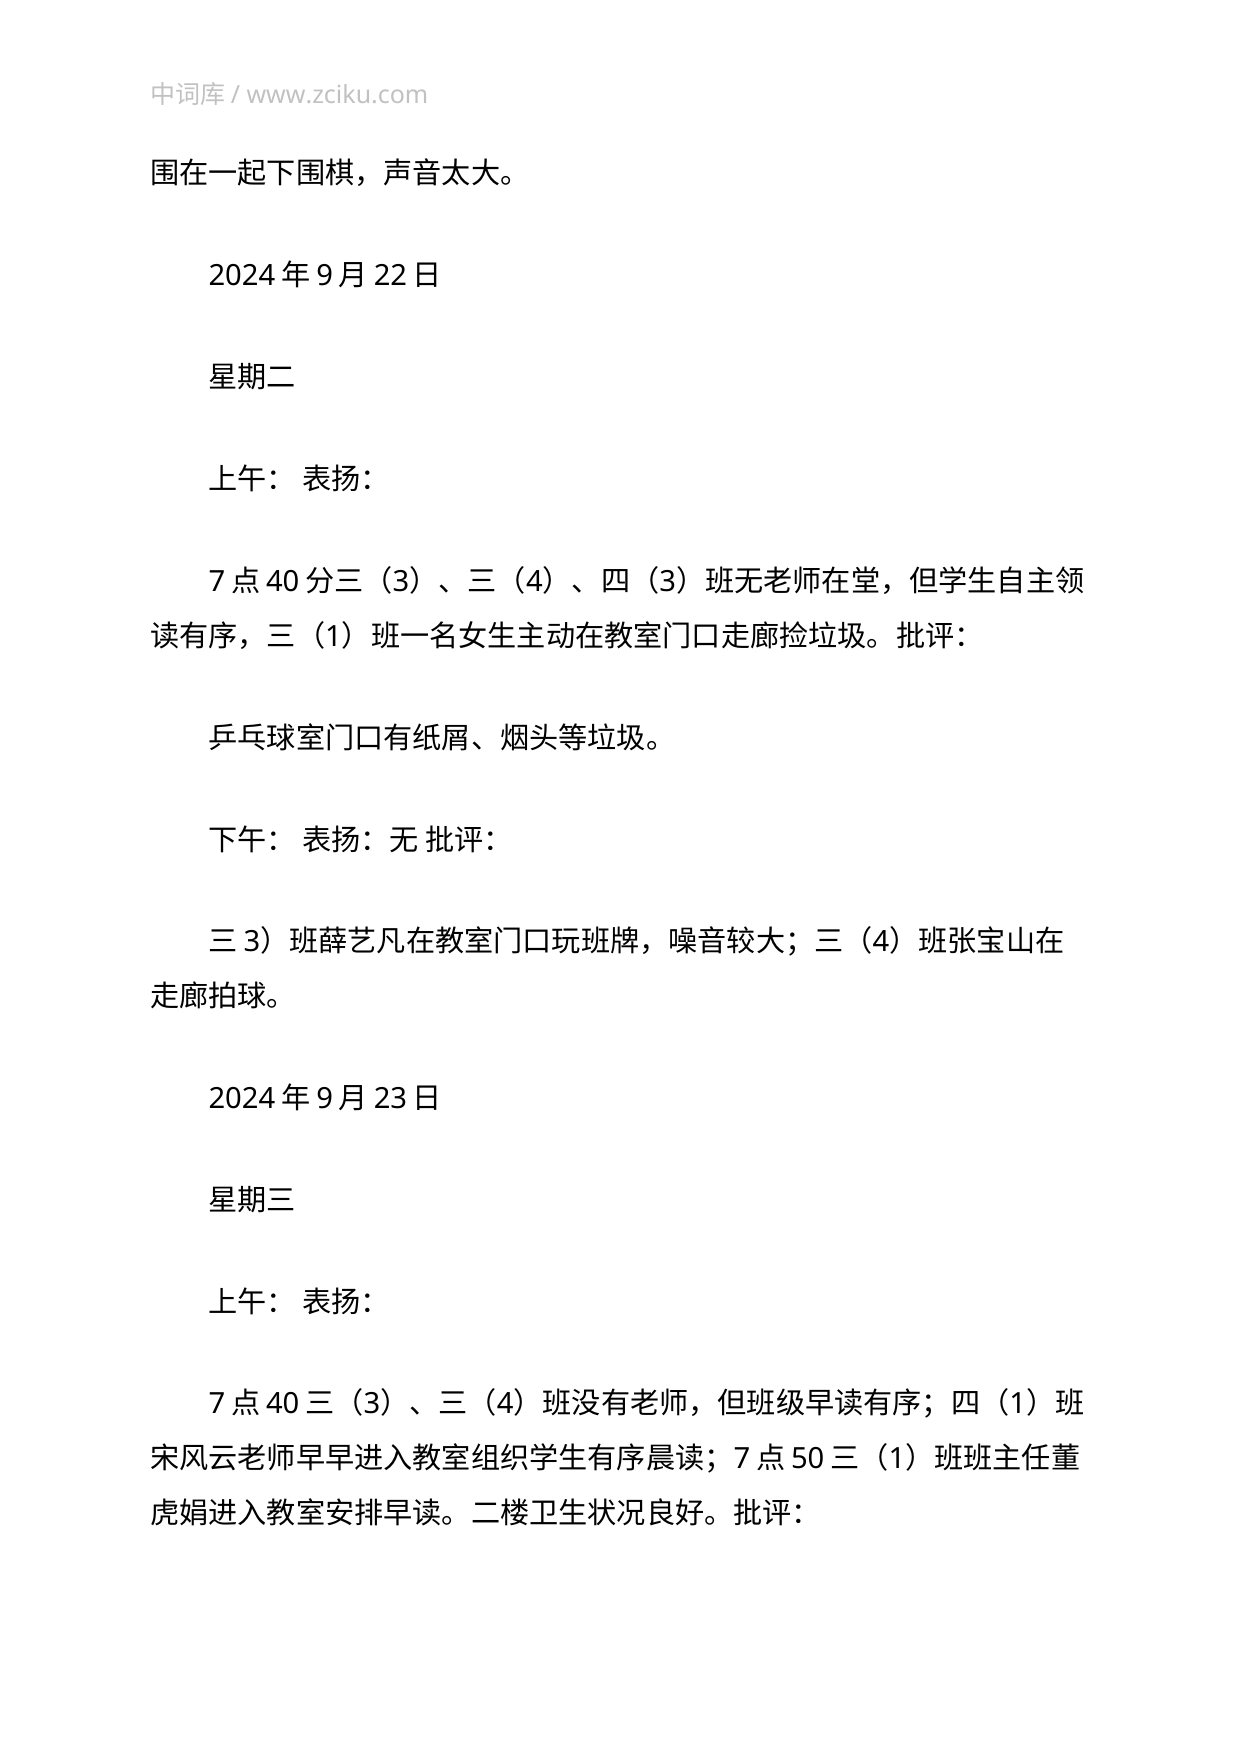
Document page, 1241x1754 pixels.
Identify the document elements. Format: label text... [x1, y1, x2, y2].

text 星期二 [150, 354, 1090, 396]
text 2024年9月23日 [150, 1074, 1090, 1117]
text 7点40分三（3）、三（4）、四（3）班无老师在堂，但学生自主领读有序，三（1）班一名女生主动在教室门口走廊捡垃圾。批评： [150, 557, 1090, 655]
text 上午： 表扬： [150, 1278, 1090, 1321]
text 三3）班薛艺凡在教室门口玩班牌，噪音较大；三（4）班张宝山在走廊拍球。 [150, 918, 1090, 1015]
text 下午： 表扬：无 批评： [150, 816, 1090, 858]
text 7点40三（3）、三（4）班没有老师，但班级早读有序；四（1）班宋风云老师早早进入教室组织学生有序晨读；7点50三（1）班班主任董虎娟进入教室安排早读。二楼卫生状况良好。批评： [150, 1380, 1090, 1532]
text 乒乓球室门口有纸屑、烟头等垃圾。 [150, 714, 1090, 757]
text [150, 150, 1090, 192]
text 星期三 [150, 1177, 1090, 1219]
text 2024年9月22日 [150, 252, 1090, 294]
text 上午： 表扬： [150, 456, 1090, 498]
